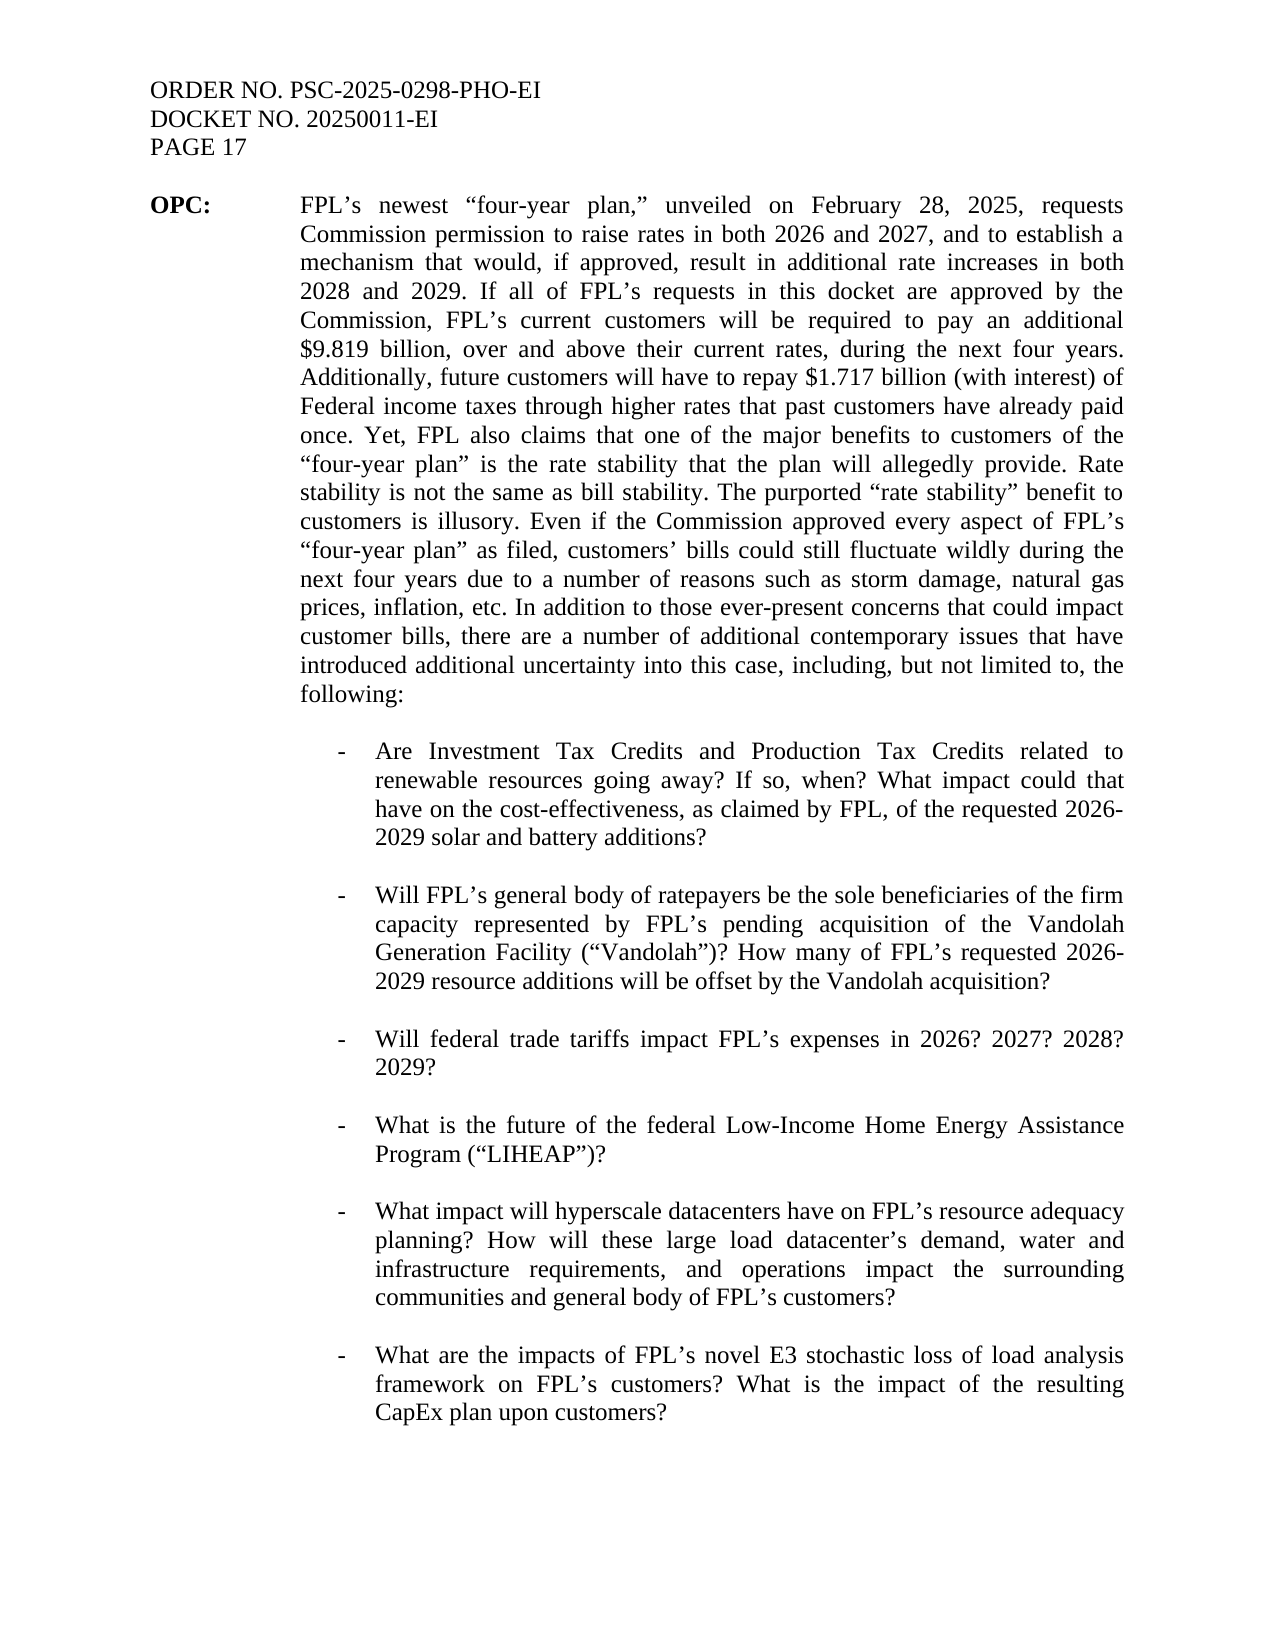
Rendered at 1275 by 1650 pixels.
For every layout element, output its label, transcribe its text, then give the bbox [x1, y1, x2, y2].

list What are the impacts of FPL’s novel E3 stochastic loss of load analysis framework on FPL’s customers? What is the impact of the resulting CapEx plan upon customers? [337, 1340, 1125, 1426]
list What impact will hyperscale datacenters have on FPL’s resource adequacy planning? How will these large load datacenter’s demand, water and infrastructure requirements, and operations impact the surrounding communities and general body of FPL’s customers? [337, 1196, 1125, 1311]
list What is the future of the federal Low-Income Home Energy Assistance Program (“LIHEAP”)? [337, 1110, 1125, 1167]
text OPC: FPL’s newest “four-year plan,” unveiled on February 28, 2025, requests Commission permission to raise rates in both 2026 and 2027, and to establish a mechanism that would, if approved, result in additional rate increases in both 2028 and 2029. If all of FPL’s requests in this docket are approved by the Commission, FPL’s current customers will be required to pay an additional $9.819 billion, over and above their current rates, during the next four years. Additionally, future customers will have to repay $1.717 billion (with interest) of Federal income taxes through higher rates that past customers have already paid once. Yet, FPL also claims that one of the major benefits to customers of the “four-year plan” is the rate stability that the plan will allegedly provide. Rate stability is not the same as bill stability. The purported “rate stability” benefit to customers is illusory. Even if the Commission approved every aspect of FPL’s “four-year plan” as filed, customers’ bills could still fluctuate wildly during the next four years due to a number of reasons such as storm damage, natural gas prices, inflation, etc. In addition to those ever-present concerns that could impact customer bills, there are a number of additional contemporary issues that have introduced additional uncertainty into this case, including, but not limited to, the following: [150, 190, 1125, 707]
list Will federal trade tariffs impact FPL’s expenses in 2026? 2027? 2028? 2029? [337, 1024, 1125, 1081]
list Are Investment Tax Credits and Production Tax Credits related to renewable resources going away? If so, when? What impact could that have on the cost-effectiveness, as claimed by FPL, of the requested 2026-2029 solar and battery additions? [337, 736, 1125, 851]
list Will FPL’s general body of ratepayers be the sole beneficiaries of the firm capacity represented by FPL’s pending acquisition of the Vandolah Generation Facility (“Vandolah”)? How many of FPL’s requested 2026-2029 resource additions will be offset by the Vandolah acquisition? [337, 880, 1125, 995]
